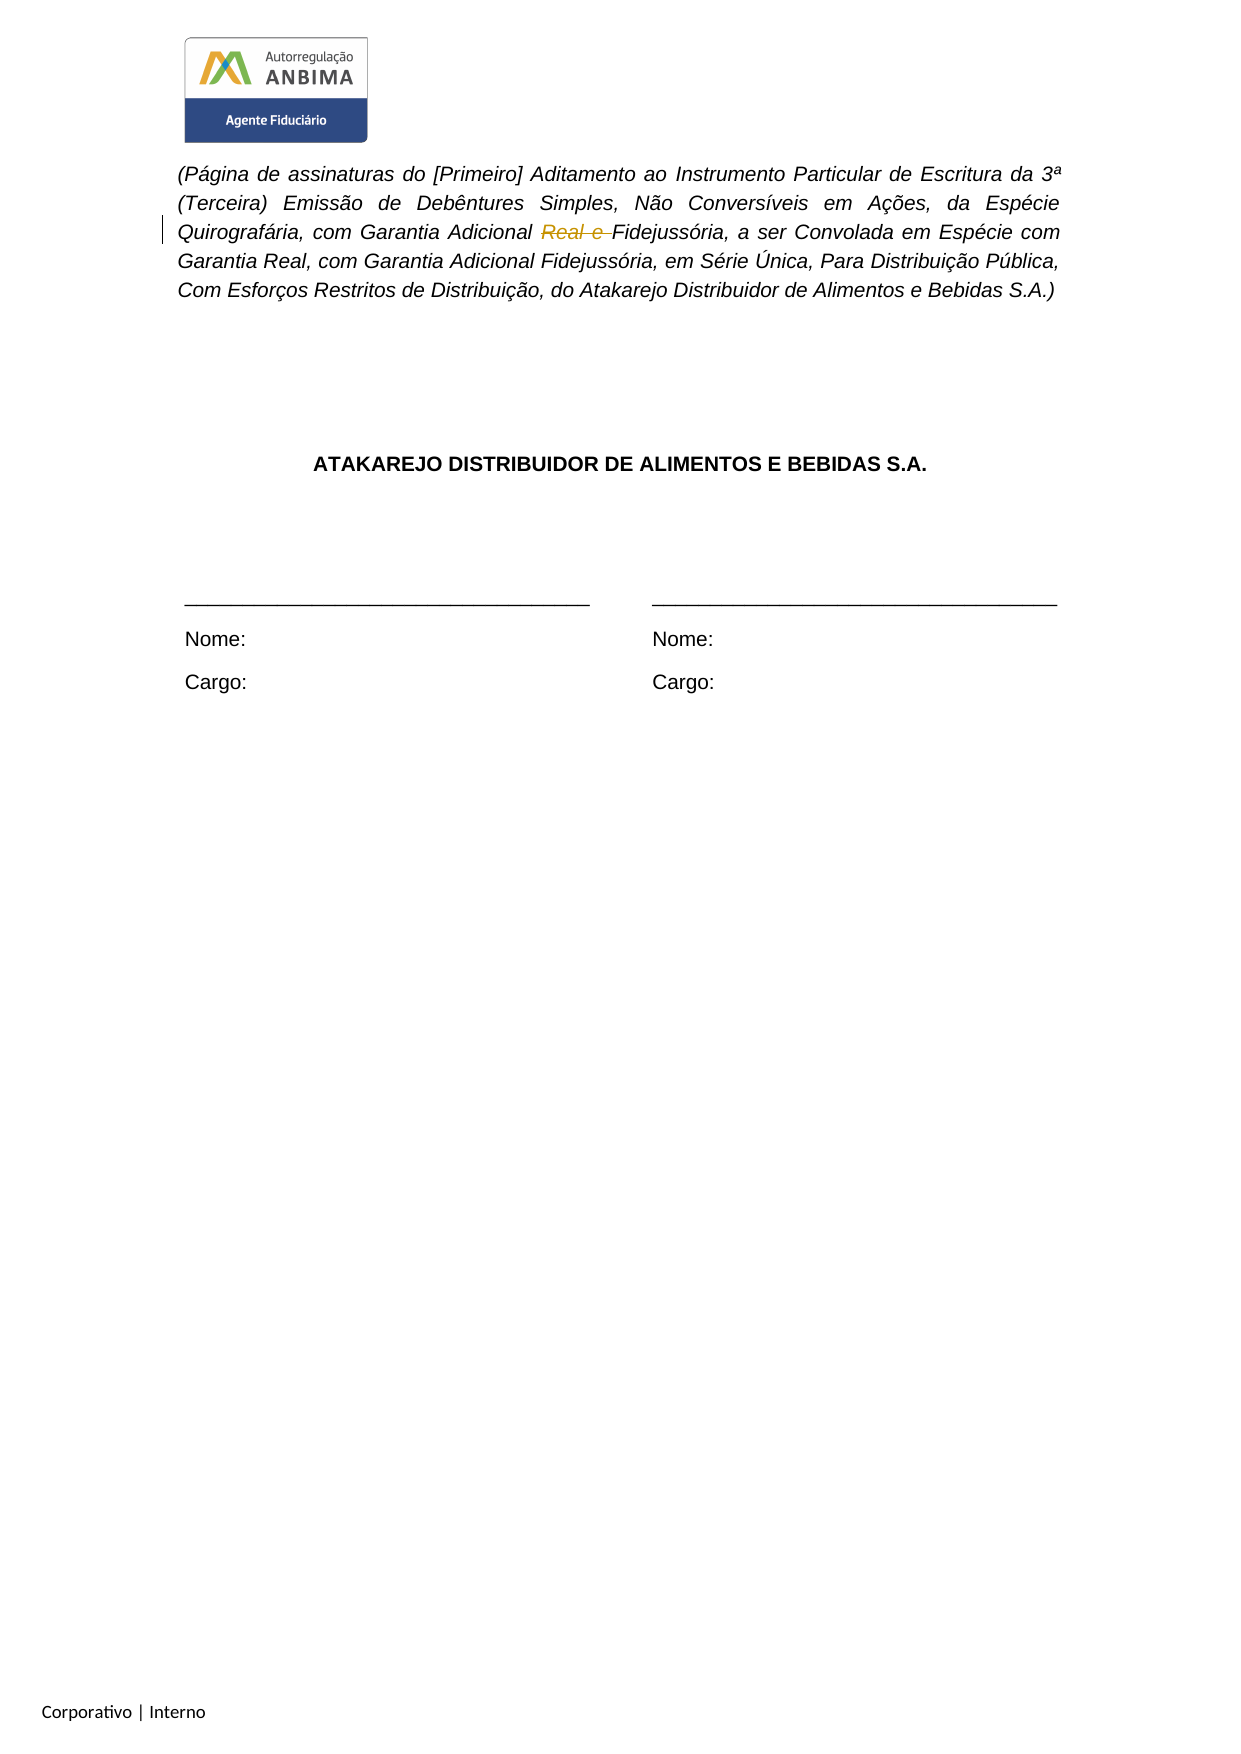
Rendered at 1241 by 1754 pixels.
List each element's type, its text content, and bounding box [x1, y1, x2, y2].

picture [184, 37, 368, 143]
text ATAKAREJO DISTRIBUIDOR DE ALIMENTOS E BEBIDAS S.A. [177, 452, 1063, 476]
table_header ___________________________________ Nome: Cargo: [177, 568, 645, 700]
table_header ___________________________________ Nome: Cargo: [645, 568, 1141, 700]
text (Página de assinaturas do [Primeiro] Aditamento ao Instrumento Particular de Escritura da 3ª (Terceira) Emissão de Debêntures Simples, Não Conversíveis em Ações, da Espécie Quirografária, com Garantia Adicional Fidejussória, a ser Convolada em Espécie com Garantia Real, com Garantia Adicional Fidejussória, em Série Única, Para Distribuição Pública, Com Esforços Restritos de Distribuição, do Atakarejo Distribuidor de Alimentos e Bebidas S.A.) [177, 162, 1063, 302]
